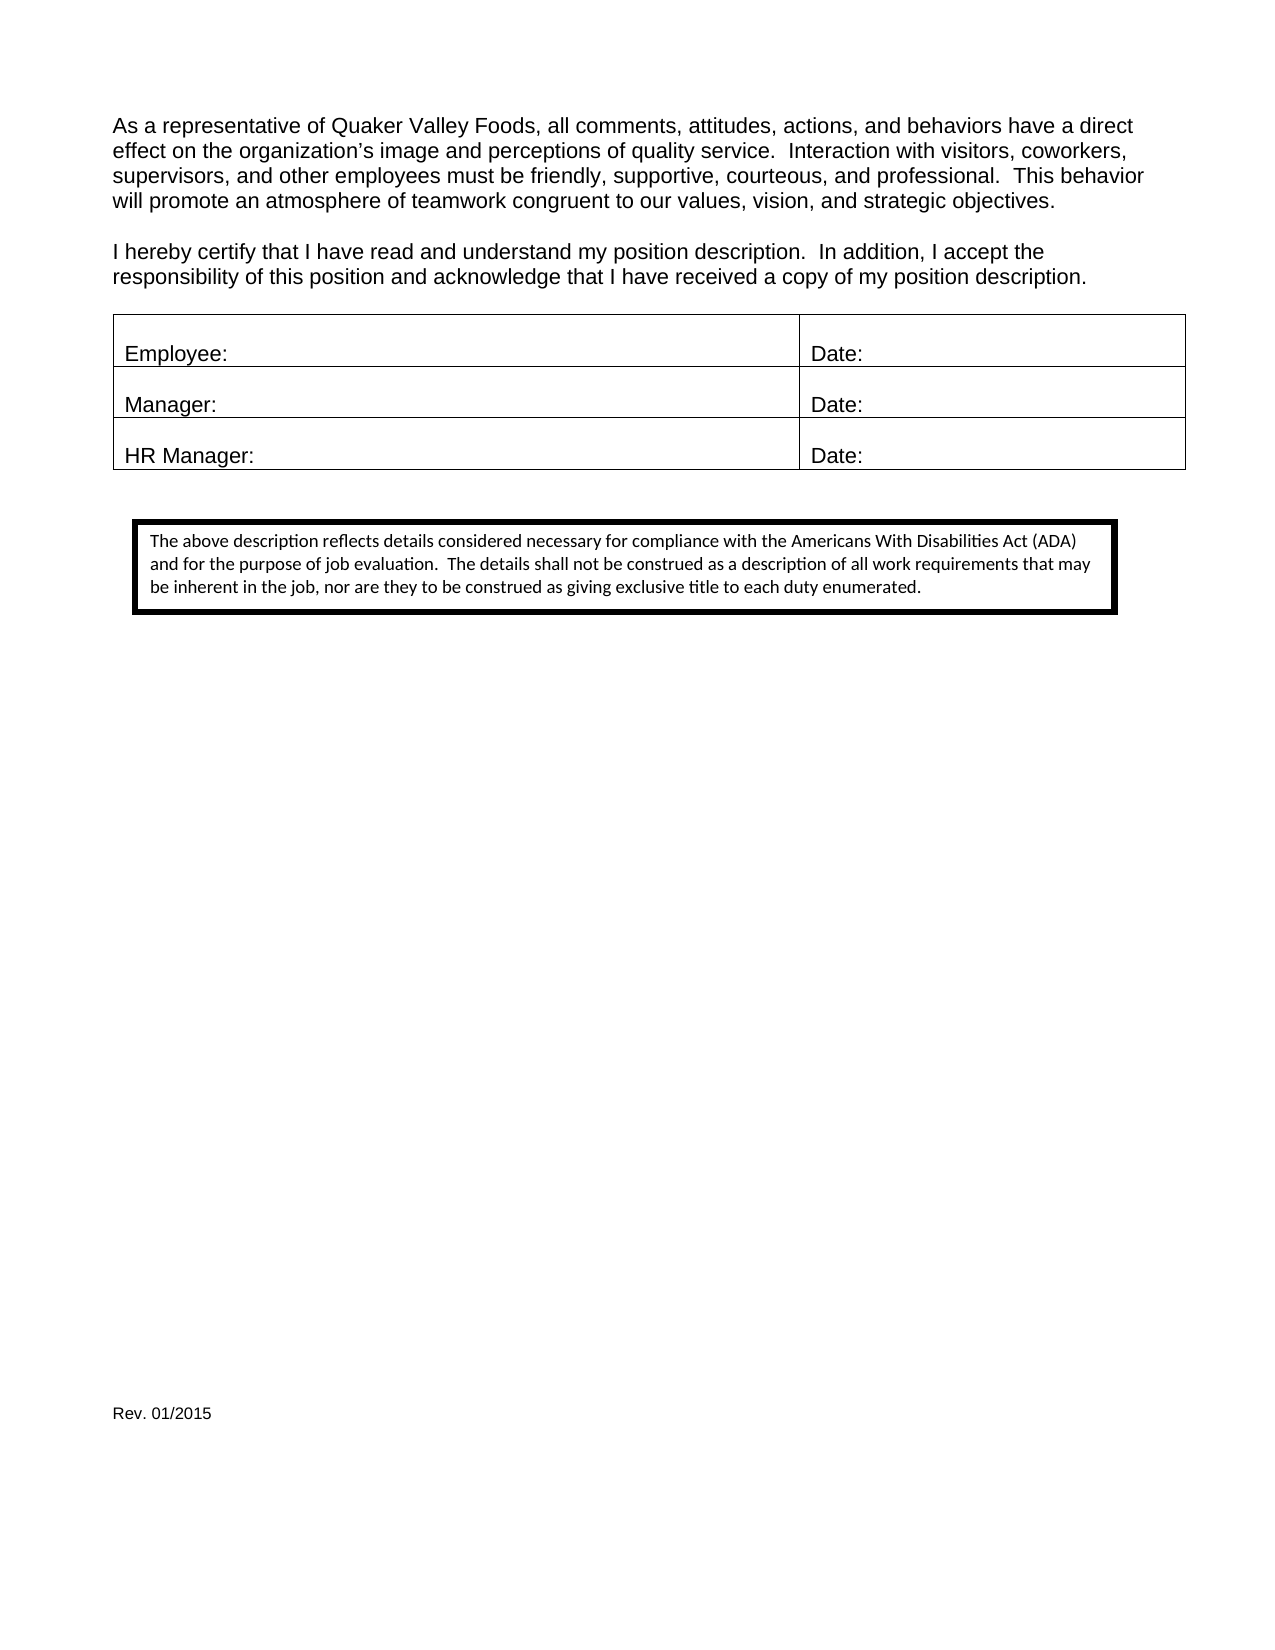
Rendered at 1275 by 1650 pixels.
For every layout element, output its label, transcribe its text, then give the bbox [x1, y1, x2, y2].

table_cell Date: [800, 367, 1185, 417]
table_header Employee: [114, 315, 799, 366]
table_cell Date: [800, 418, 1185, 468]
table_cell HR Manager: [114, 418, 799, 468]
text Rev. 01/2015 [112, 1404, 1162, 1423]
table_cell Manager: [114, 367, 799, 417]
table_header Date: [800, 315, 1185, 366]
text I hereby certify that I have read and understand my position description. In addition, I accept the responsibility of this position and acknowledge that I have received a copy of my position description. [112, 238, 1162, 289]
text As a representative of Quaker Valley Foods, all comments, attitudes, actions, and behaviors have a direct effect on the organization’s image and perceptions of quality service. Interaction with visitors, coworkers, supervisors, and other employees must be friendly, supportive, courteous, and professional. This behavior will promote an atmosphere of teamwork congruent to our values, vision, and strategic objectives. [112, 112, 1162, 213]
